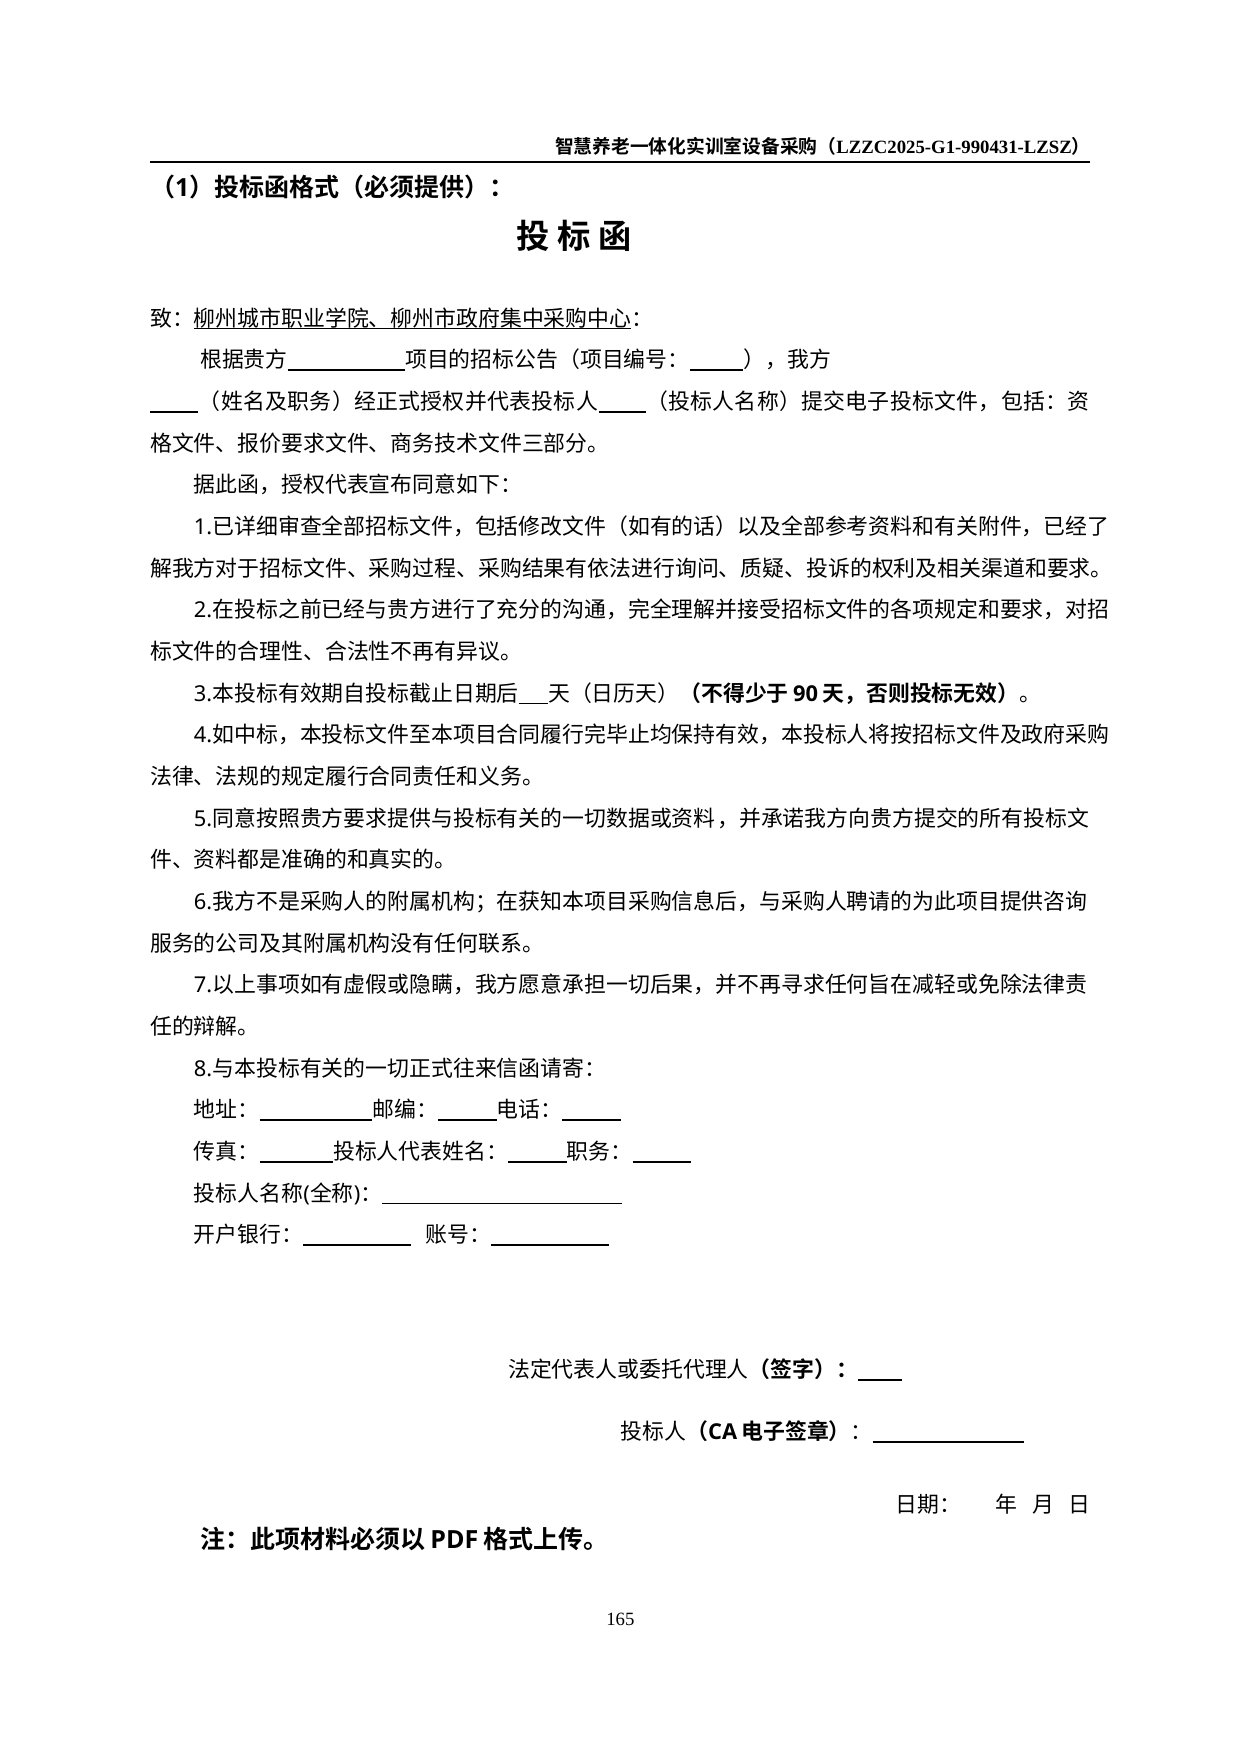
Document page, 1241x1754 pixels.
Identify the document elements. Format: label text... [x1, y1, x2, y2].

text 1.已详细审查全部招标文件，包括修改文件（如有的话）以及全部参考资料和有关附件，已经了解我方对于招标文件、采购过程、采购结果有依法进行询问、质疑、投诉的权利及相关渠道和要求。 [150, 501, 1110, 584]
text 7.以上事项如有虚假或隐瞒，我方愿意承担一切后果，并不再寻求任何旨在减轻或免除法律责任的辩解。 [150, 959, 1090, 1043]
text 2.在投标之前已经与贵方进行了充分的沟通，完全理解并接受招标文件的各项规定和要求，对招标文件的合理性、合法性不再有异议。 [150, 584, 1110, 668]
text （1）投标函格式（必须提供）： [150, 163, 1090, 204]
text 根据贵方 项目的招标公告（项目编号： ），我方 [150, 334, 1110, 376]
text 日期： 年 月 日 [150, 1487, 1090, 1519]
text 地址： 邮编： 电话： [150, 1084, 1110, 1126]
text 8.与本投标有关的一切正式往来信函请寄： [150, 1043, 1110, 1084]
text 开户银行： 账号： [150, 1209, 1110, 1251]
text 6.我方不是采购人的附属机构；在获知本项目采购信息后，与采购人聘请的为此项目提供咨询服务的公司及其附属机构没有任何联系。 [150, 876, 1090, 959]
text 传真： 投标人代表姓名： 职务： [150, 1126, 1110, 1168]
text 致：柳州城市职业学院、柳州市政府集中采购中心： [150, 293, 1110, 334]
text 法定代表人或委托代理人（签字）： [150, 1352, 1090, 1384]
text 注：此项材料必须以PDF格式上传。 [150, 1519, 1090, 1556]
text 投标人（CA电子签章）： [150, 1414, 1090, 1446]
text 据此函，授权代表宣布同意如下： [150, 459, 1110, 501]
text 投标人名称(全称)： [150, 1168, 1110, 1209]
text 3.本投标有效期自投标截止日期后 天（日历天）（不得少于90天，否则投标无效）。 [150, 668, 1090, 709]
text （姓名及职务）经正式授权并代表投标人 （投标人名称）提交电子投标文件，包括：资格文件、报价要求文件、商务技术文件三部分。 [150, 376, 1090, 459]
text 4.如中标，本投标文件至本项目合同履行完毕止均保持有效，本投标人将按招标文件及政府采购法律、法规的规定履行合同责任和义务。 [150, 709, 1110, 793]
text 投 标 函 [150, 209, 1090, 258]
text 5.同意按照贵方要求提供与投标有关的一切数据或资料，并承诺我方向贵方提交的所有投标文件、资料都是准确的和真实的。 [150, 793, 1090, 876]
